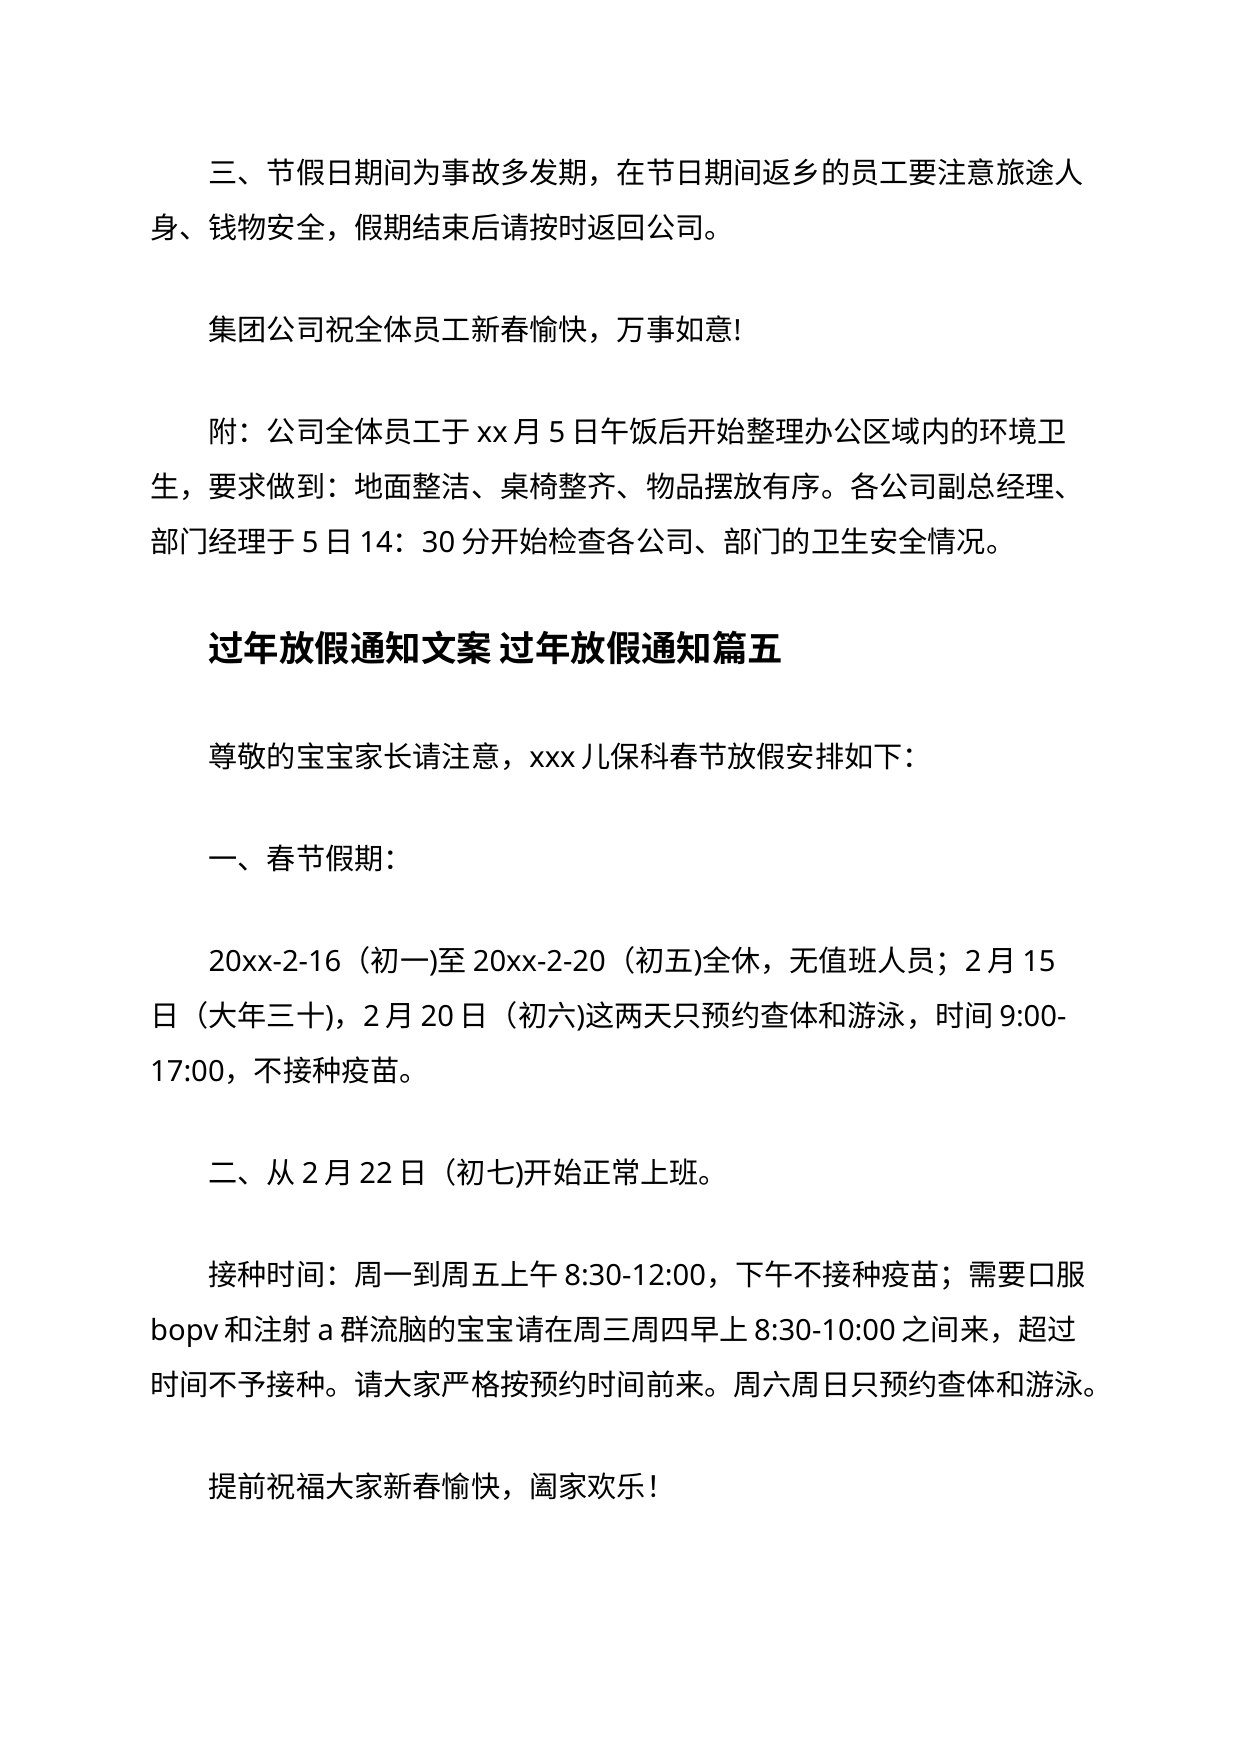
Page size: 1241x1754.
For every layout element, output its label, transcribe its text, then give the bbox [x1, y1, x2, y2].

text 一、春节假期： [150, 836, 1090, 878]
text 二、从2月22日（初七)开始正常上班。 [150, 1150, 1090, 1192]
text 提前祝福大家新春愉快，阖家欢乐！ [150, 1463, 1090, 1506]
text 过年放假通知文案 过年放假通知篇五 [150, 621, 1090, 672]
text 尊敬的宝宝家长请注意，xxx儿保科春节放假安排如下： [150, 734, 1090, 776]
text 附：公司全体员工于xx月5日午饭后开始整理办公区域内的环境卫生，要求做到：地面整洁、桌椅整齐、物品摆放有序。各公司副总经理、部门经理于5日14：30分开始检查各公司、部门的卫生安全情况。 [150, 409, 1090, 561]
text 接种时间：周一到周五上午8:30-12:00，下午不接种疫苗；需要口服bopv和注射a群流脑的宝宝请在周三周四早上8:30-10:00之间来，超过时间不予接种。请大家严格按预约时间前来。周六周日只预约查体和游泳。 [150, 1252, 1090, 1404]
text 20xx-2-16（初一)至20xx-2-20（初五)全休，无值班人员；2月15日（大年三十)，2月20日（初六)这两天只预约查体和游泳，时间9:00-17:00，不接种疫苗。 [150, 938, 1090, 1090]
text 集团公司祝全体员工新春愉快，万事如意! [150, 307, 1090, 349]
text 三、节假日期间为事故多发期，在节日期间返乡的员工要注意旅途人身、钱物安全，假期结束后请按时返回公司。 [150, 150, 1090, 247]
